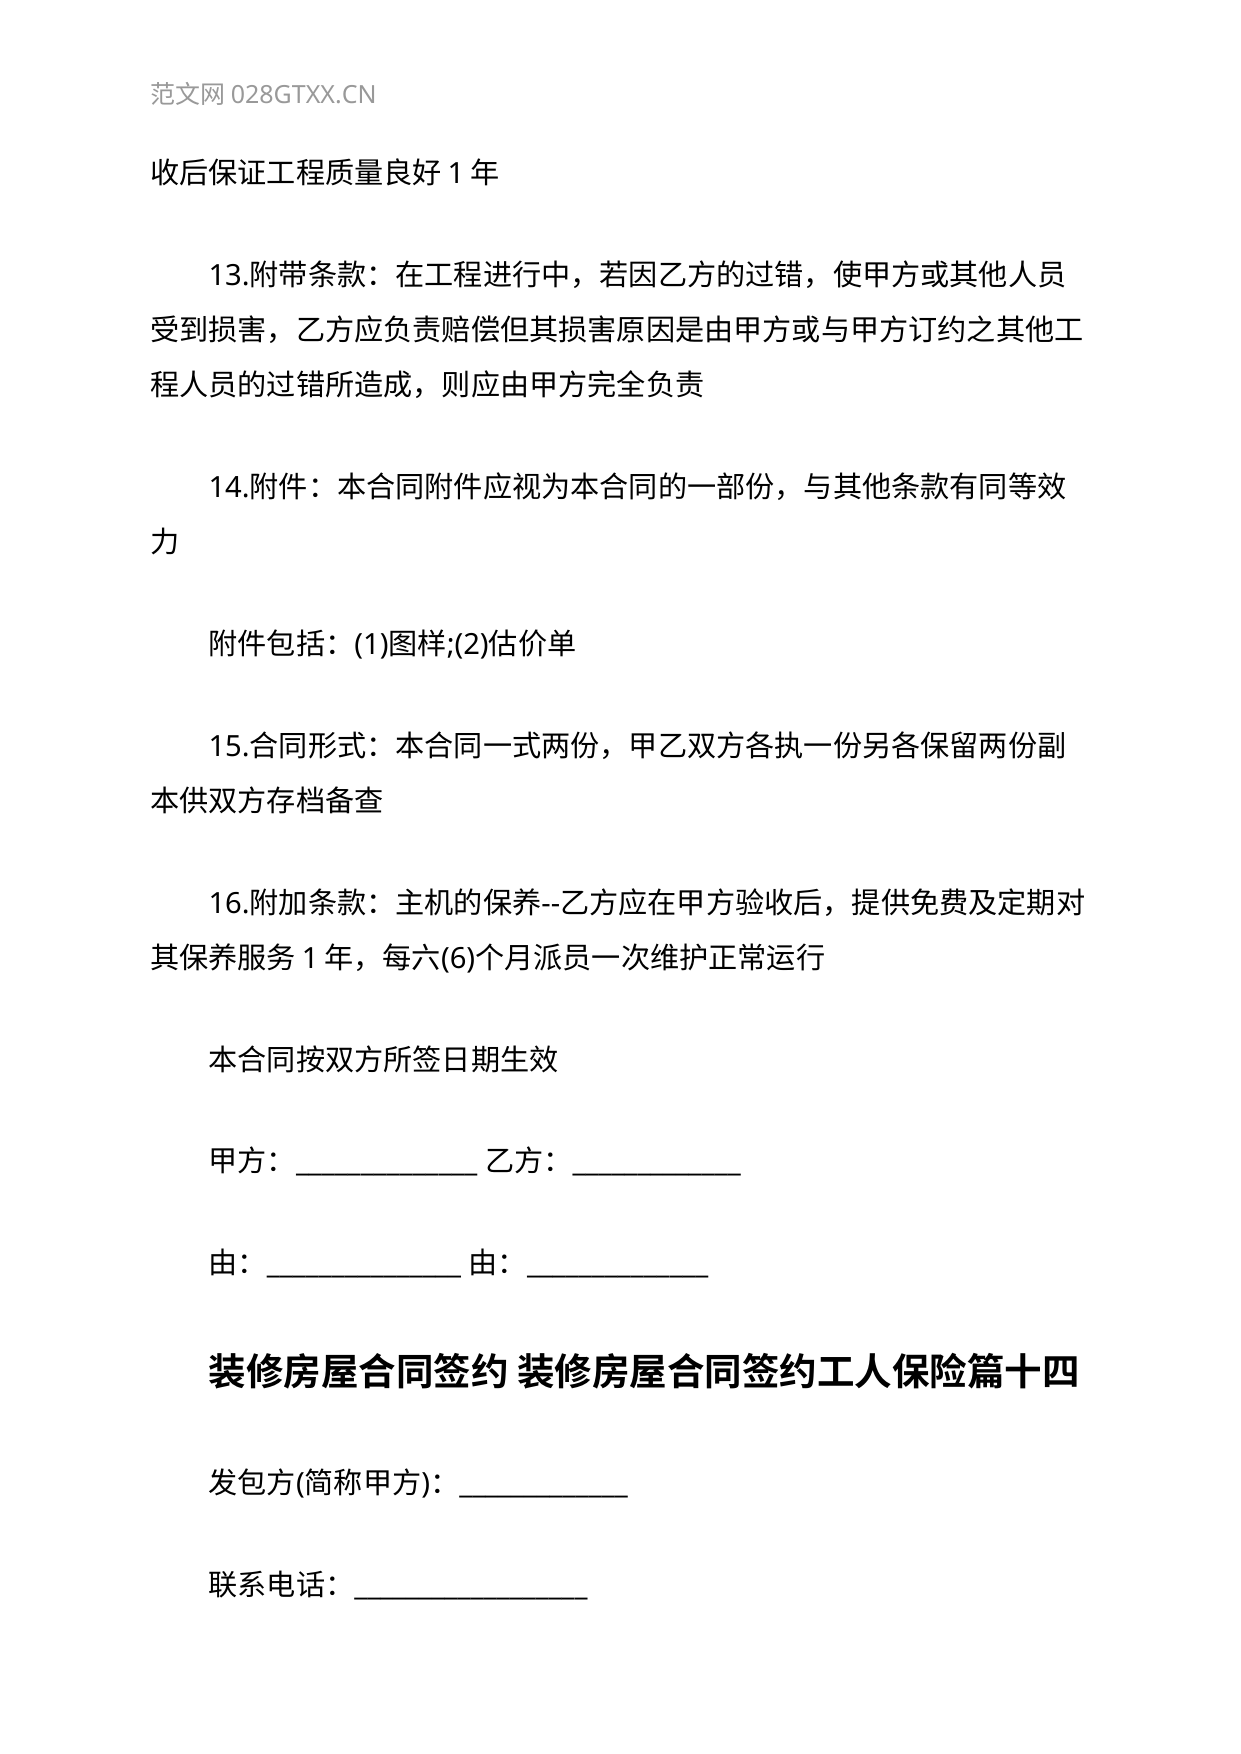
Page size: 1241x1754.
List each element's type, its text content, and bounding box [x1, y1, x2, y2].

text 14.附件：本合同附件应视为本合同的一部份，与其他条款有同等效力 [150, 464, 1090, 561]
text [150, 150, 1090, 192]
text 由：_______________ 由：______________ [150, 1240, 1090, 1282]
text 装修房屋合同签约 装修房屋合同签约工人保险篇十四 [150, 1342, 1090, 1396]
text 本合同按双方所签日期生效 [150, 1036, 1090, 1078]
text 15.合同形式：本合同一式两份，甲乙双方各执一份另各保留两份副本供双方存档备查 [150, 722, 1090, 820]
text 联系电话：__________________ [150, 1561, 1090, 1604]
text 附件包括：(1)图样;(2)估价单 [150, 620, 1090, 663]
text 16.附加条款：主机的保养--乙方应在甲方验收后，提供免费及定期对其保养服务1年，每六(6)个月派员一次维护正常运行 [150, 879, 1090, 977]
text 甲方：______________ 乙方：_____________ [150, 1138, 1090, 1180]
text 发包方(简称甲方)：_____________ [150, 1459, 1090, 1502]
text 13.附带条款：在工程进行中，若因乙方的过错，使甲方或其他人员受到损害，乙方应负责赔偿但其损害原因是由甲方或与甲方订约之其他工程人员的过错所造成，则应由甲方完全负责 [150, 252, 1090, 404]
